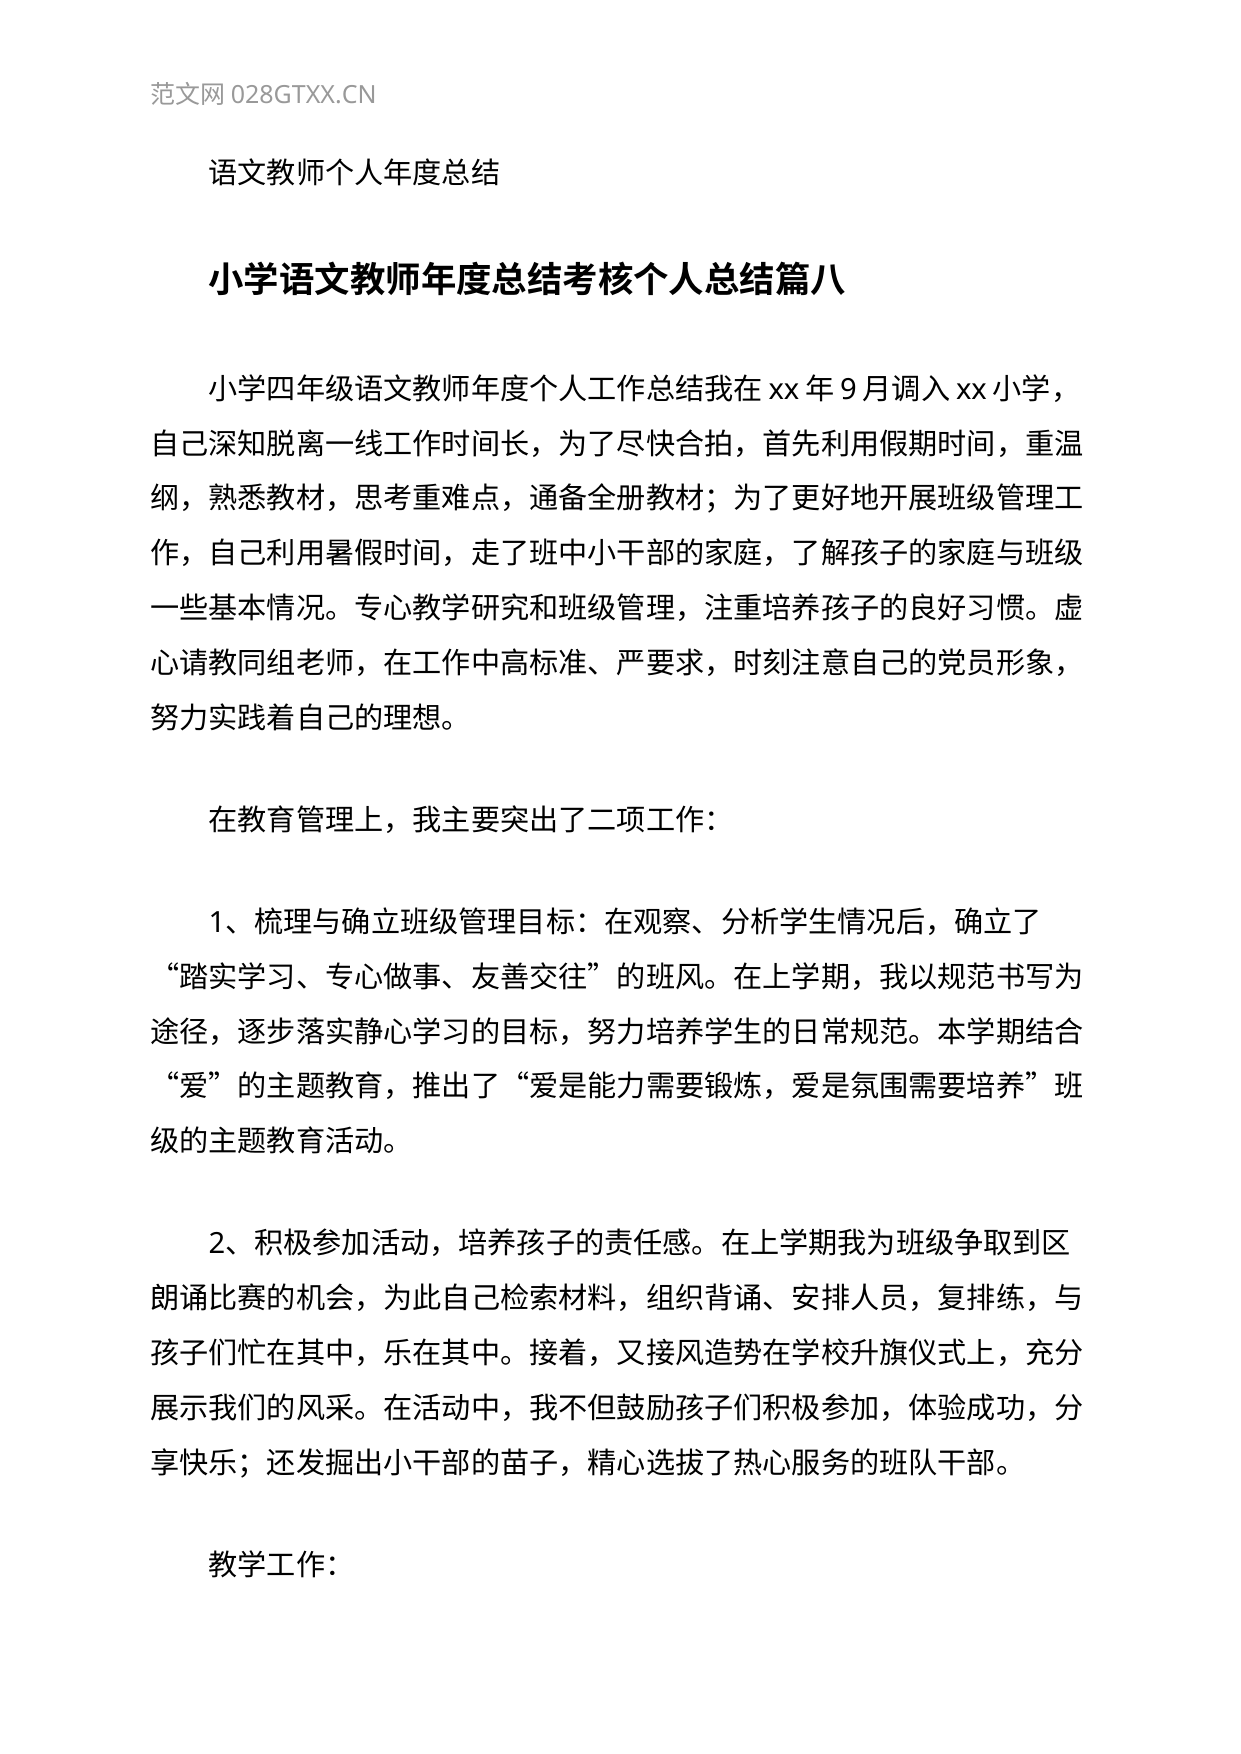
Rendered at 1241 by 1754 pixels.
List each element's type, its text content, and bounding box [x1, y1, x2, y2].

text 2、积极参加活动，培养孩子的责任感。在上学期我为班级争取到区朗诵比赛的机会，为此自己检索材料，组织背诵、安排人员，复排练，与孩子们忙在其中，乐在其中。接着，又接风造势在学校升旗仪式上，充分展示我们的风采。在活动中，我不但鼓励孩子们积极参加，体验成功，分享快乐；还发掘出小干部的苗子，精心选拔了热心服务的班队干部。 [150, 1220, 1090, 1482]
text 教学工作： [150, 1541, 1090, 1583]
text 1、梳理与确立班级管理目标：在观察、分析学生情况后，确立了“踏实学习、专心做事、友善交往”的班风。在上学期，我以规范书写为途径，逐步落实静心学习的目标，努力培养学生的日常规范。本学期结合“爱”的主题教育，推出了“爱是能力需要锻炼，爱是氛围需要培养”班级的主题教育活动。 [150, 898, 1090, 1160]
text 小学语文教师年度总结考核个人总结篇八 [150, 252, 1090, 303]
text 语文教师个人年度总结 [150, 150, 1090, 192]
text 小学四年级语文教师年度个人工作总结我在xx年9月调入xx小学，自己深知脱离一线工作时间长，为了尽快合拍，首先利用假期时间，重温纲，熟悉教材，思考重难点，通备全册教材；为了更好地开展班级管理工作，自己利用暑假时间，走了班中小干部的家庭，了解孩子的家庭与班级一些基本情况。专心教学研究和班级管理，注重培养孩子的良好习惯。虚心请教同组老师，在工作中高标准、严要求，时刻注意自己的党员形象，努力实践着自己的理想。 [150, 365, 1090, 737]
text 在教育管理上，我主要突出了二项工作： [150, 796, 1090, 839]
